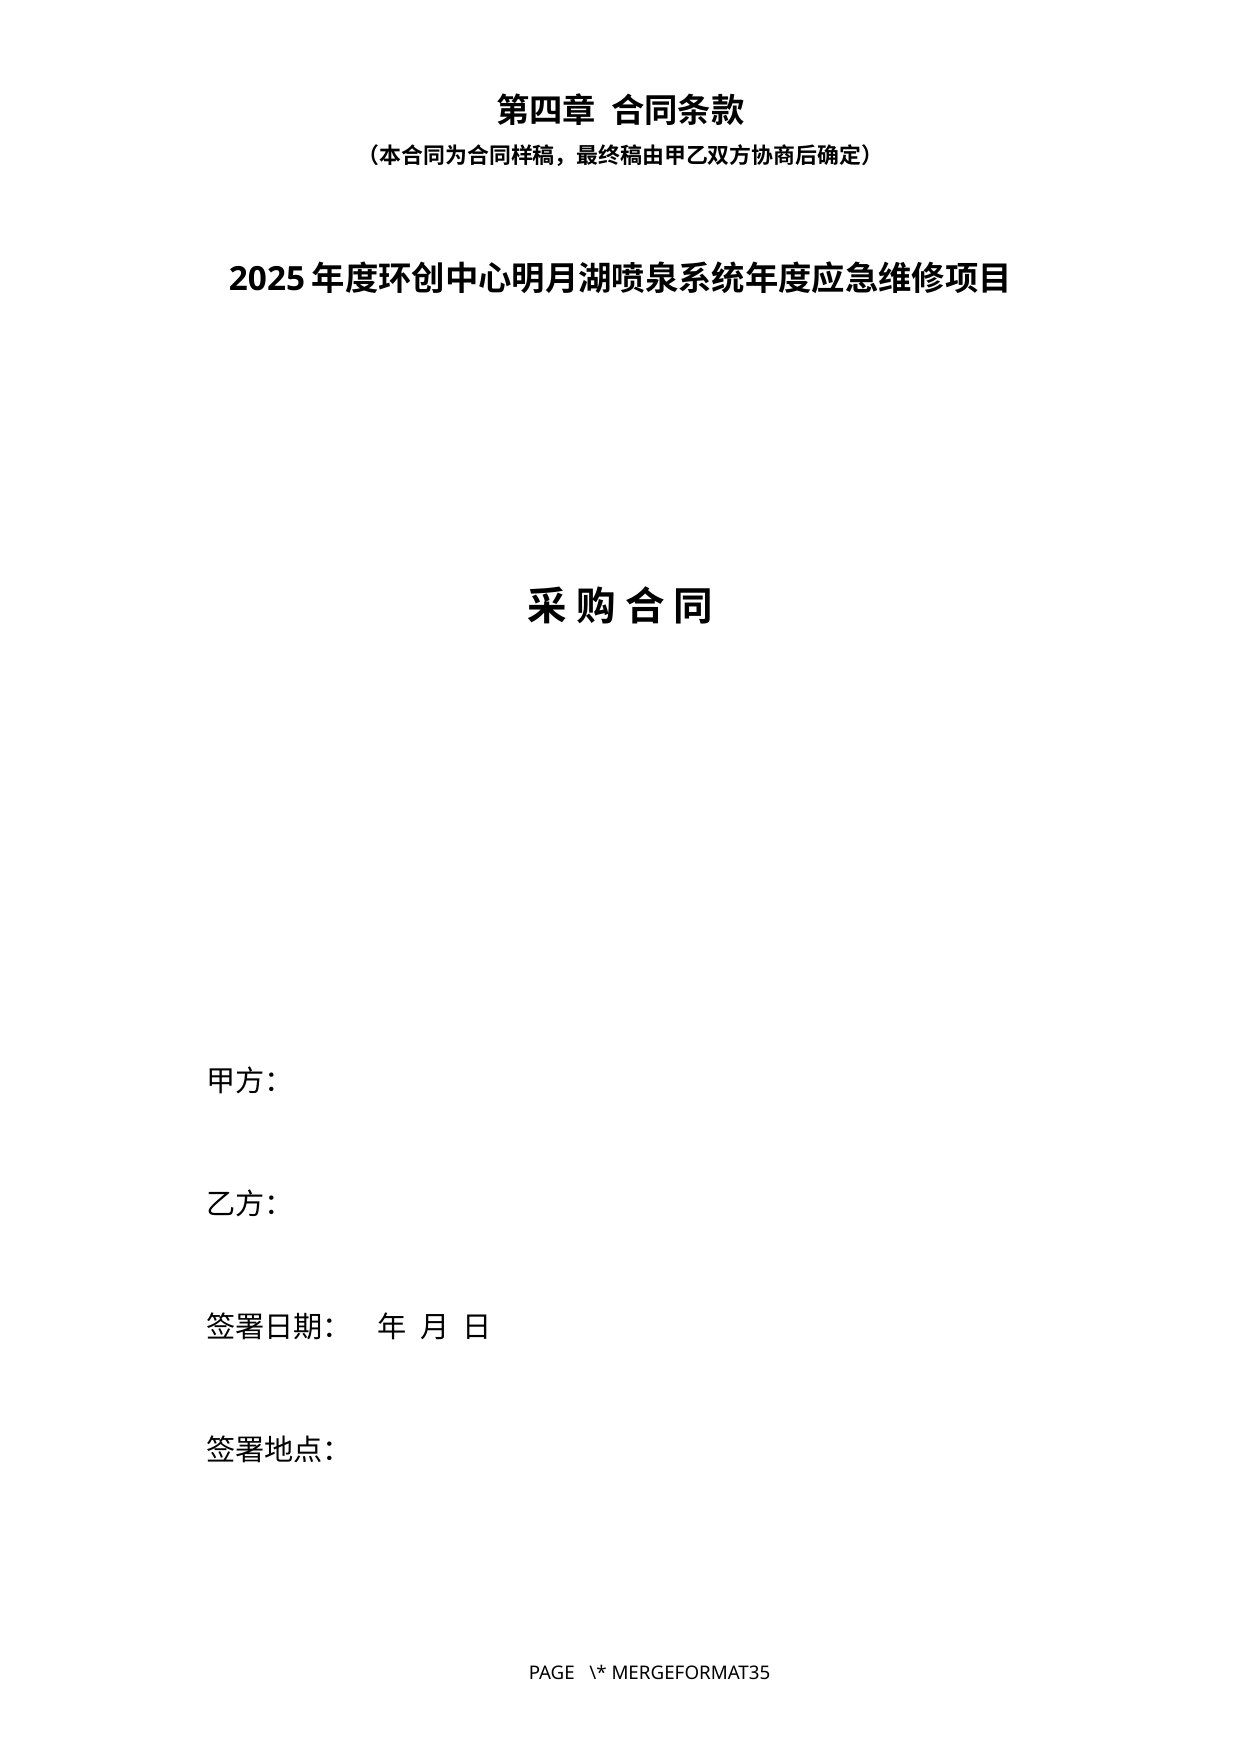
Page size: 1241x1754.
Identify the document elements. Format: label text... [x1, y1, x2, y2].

text 2025年度环创中心明月湖喷泉系统年度应急维修项目 [133, 252, 1107, 301]
text 第四章 合同条款 [133, 89, 1107, 130]
text 乙方： [133, 1180, 1107, 1222]
text 签署地点： [133, 1426, 1107, 1468]
text 采 购 合 同 [133, 574, 1107, 631]
text 甲方： [133, 1057, 1107, 1099]
text （本合同为合同样稿，最终稿由甲乙双方协商后确定） [133, 130, 1107, 172]
text 签署日期： 年 月 日 [133, 1303, 1107, 1345]
